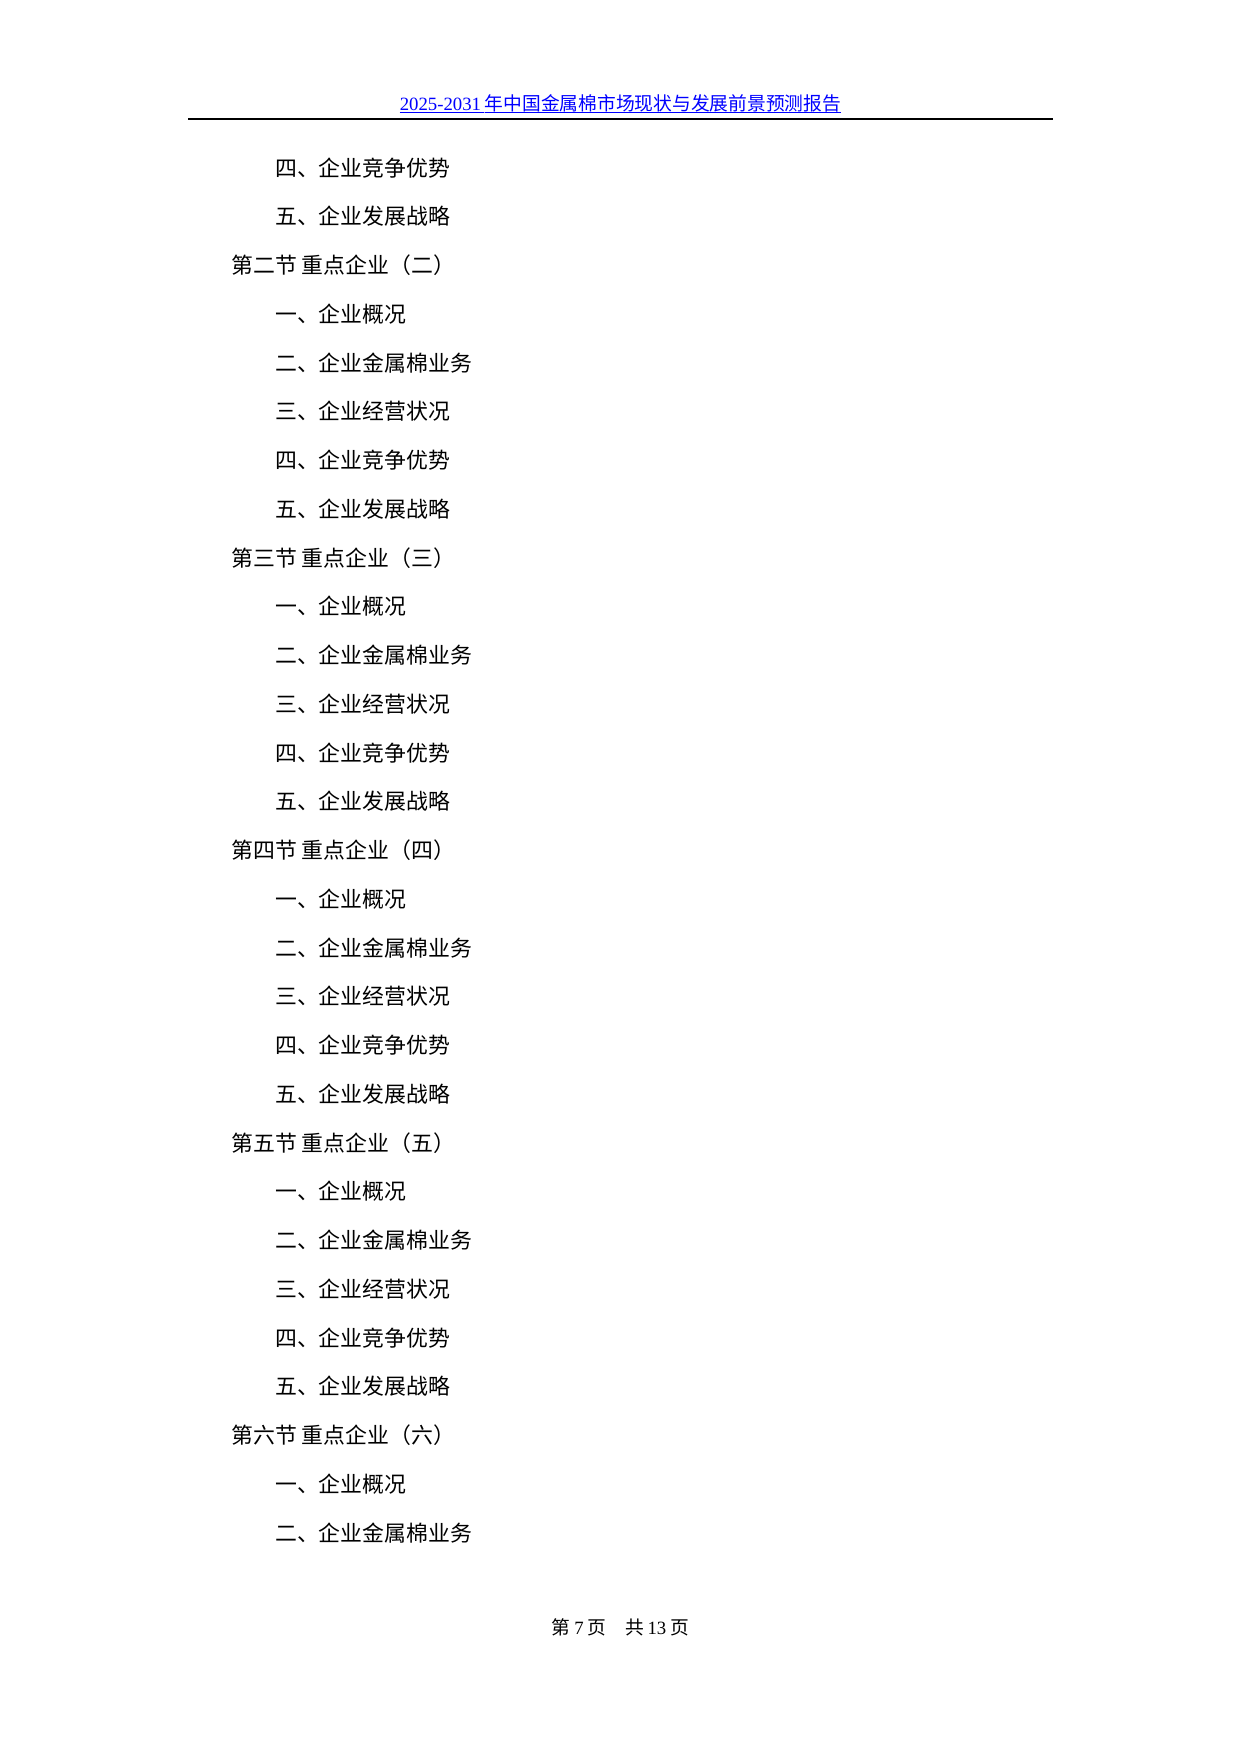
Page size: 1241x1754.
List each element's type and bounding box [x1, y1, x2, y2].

text [187, 150, 1053, 1548]
